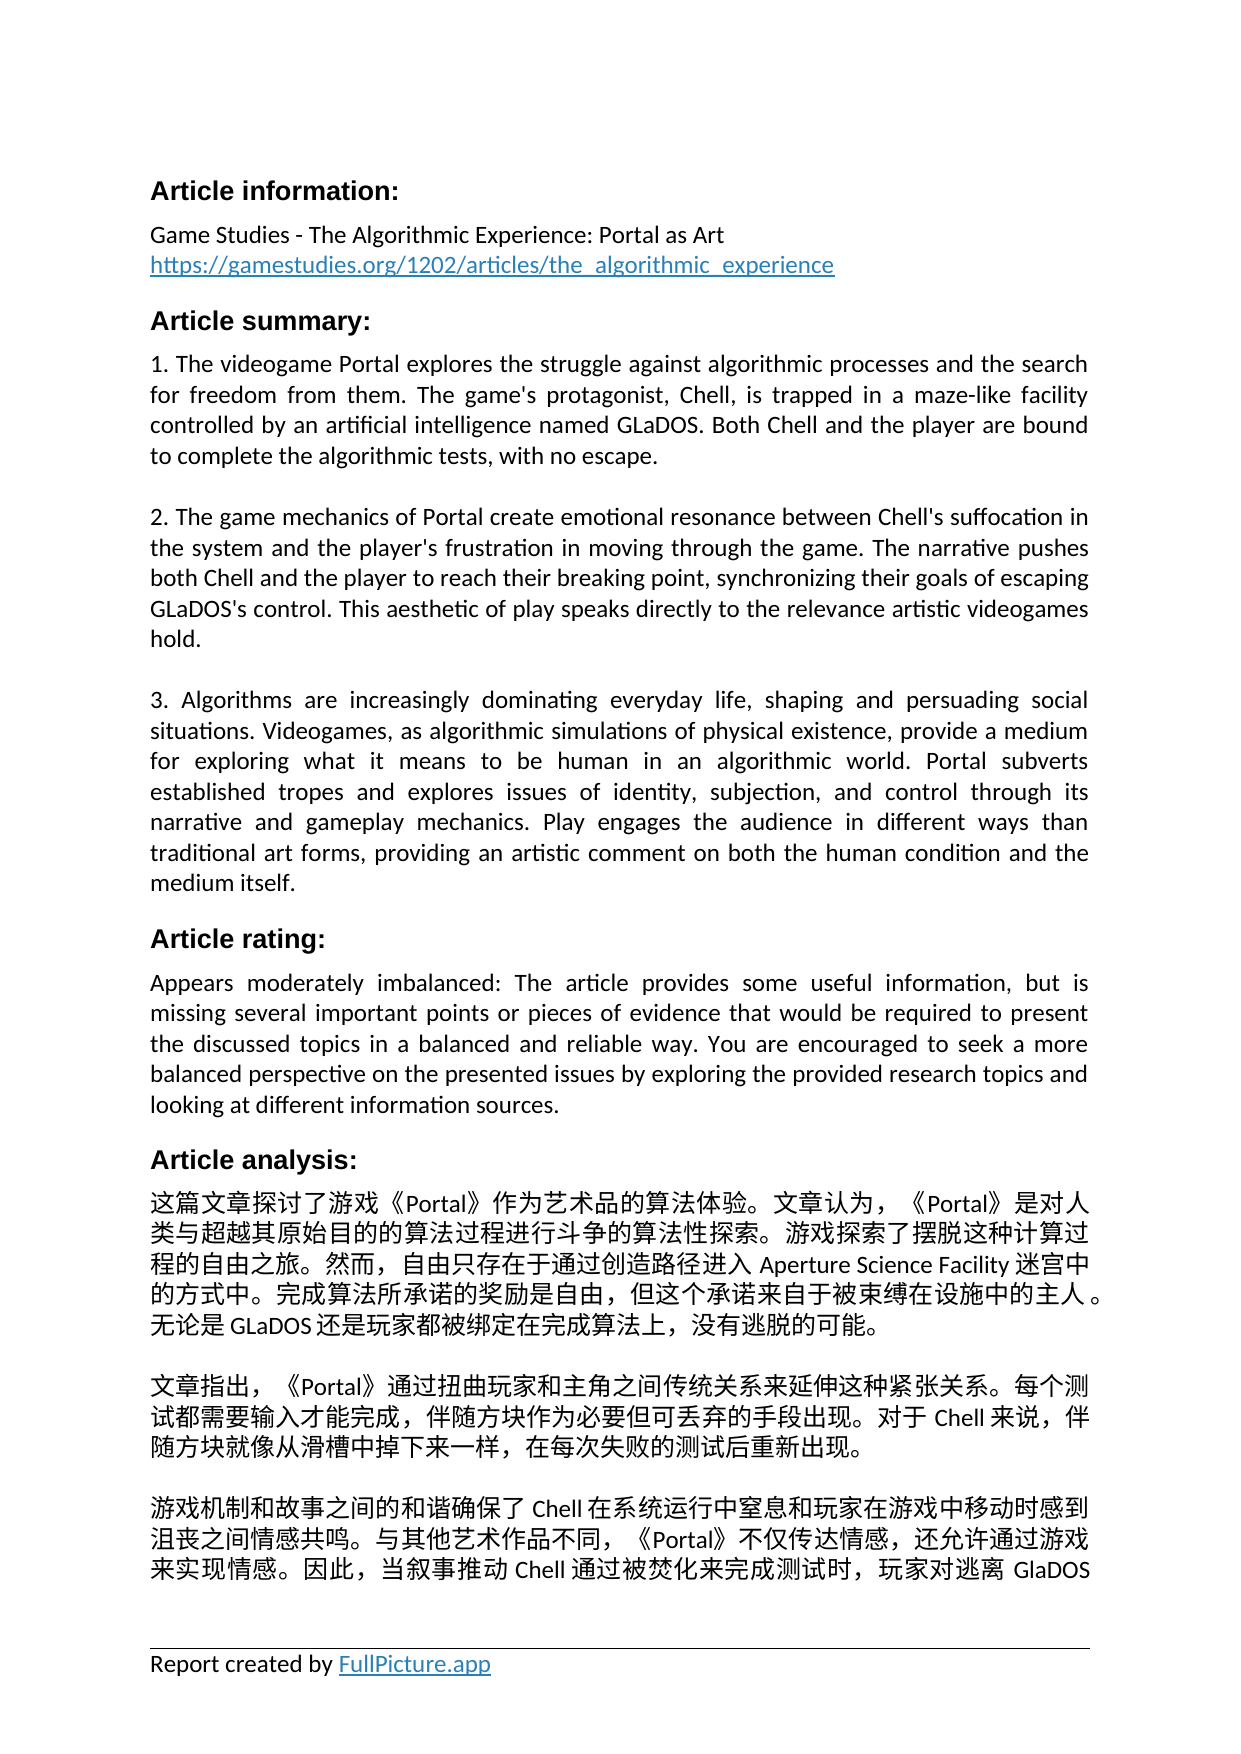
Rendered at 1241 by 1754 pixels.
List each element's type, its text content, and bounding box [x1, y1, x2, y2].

subtitle Article summary: [150, 305, 1090, 336]
text Game Studies - The Algorithmic Experience: Portal as Arthttps://gamestudies.org/1202/articles/the_algorithmic_experience [150, 219, 1090, 280]
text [150, 1493, 1090, 1585]
subtitle Article rating: [150, 923, 1090, 954]
text Appears moderately imbalanced: The article provides some useful information, but is missing several important points or pieces of evidence that would be required to present the discussed topics in a balanced and reliable way. You are encouraged to seek a more balanced perspective on the presented issues by exploring the provided research topics and looking at different information sources. [150, 967, 1090, 1119]
subtitle Article analysis: [150, 1144, 1090, 1176]
text 1. The videogame Portal explores the struggle against algorithmic processes and the search for freedom from them. The game's protagonist, Chell, is trapped in a maze-like facility controlled by an artificial intelligence named GLaDOS. Both Chell and the player are bound to complete the algorithmic tests, with no escape. [150, 348, 1090, 471]
text 文章指出，《Portal》通过扭曲玩家和主角之间传统关系来延伸这种紧张关系。每个测试都需要输入才能完成，伴随方块作为必要但可丢弃的手段出现。对于Chell来说，伴随方块就像从滑槽中掉下来一样，在每次失败的测试后重新出现。 [150, 1371, 1090, 1463]
text 3. Algorithms are increasingly dominating everyday life, shaping and persuading social situations. Videogames, as algorithmic simulations of physical existence, provide a medium for exploring what it means to be human in an algorithmic world. Portal subverts established tropes and explores issues of identity, subjection, and control through its narrative and gameplay mechanics. Play engages the audience in different ways than traditional art forms, providing an artistic comment on both the human condition and the medium itself. [150, 684, 1090, 898]
subtitle Article information: [150, 175, 1090, 206]
text 2. The game mechanics of Portal create emotional resonance between Chell's suffocation in the system and the player's frustration in moving through the game. The narrative pushes both Chell and the player to reach their breaking point, synchronizing their goals of escaping GLaDOS's control. This aesthetic of play speaks directly to the relevance artistic videogames hold. [150, 501, 1090, 654]
text 这篇文章探讨了游戏《Portal》作为艺术品的算法体验。文章认为，《Portal》是对人类与超越其原始目的的算法过程进行斗争的算法性探索。游戏探索了摆脱这种计算过程的自由之旅。然而，自由只存在于通过创造路径进入Aperture Science Facility迷宫中的方式中。完成算法所承诺的奖励是自由，但这个承诺来自于被束缚在设施中的主人。无论是GLaDOS还是玩家都被绑定在完成算法上，没有逃脱的可能。 [150, 1188, 1090, 1341]
